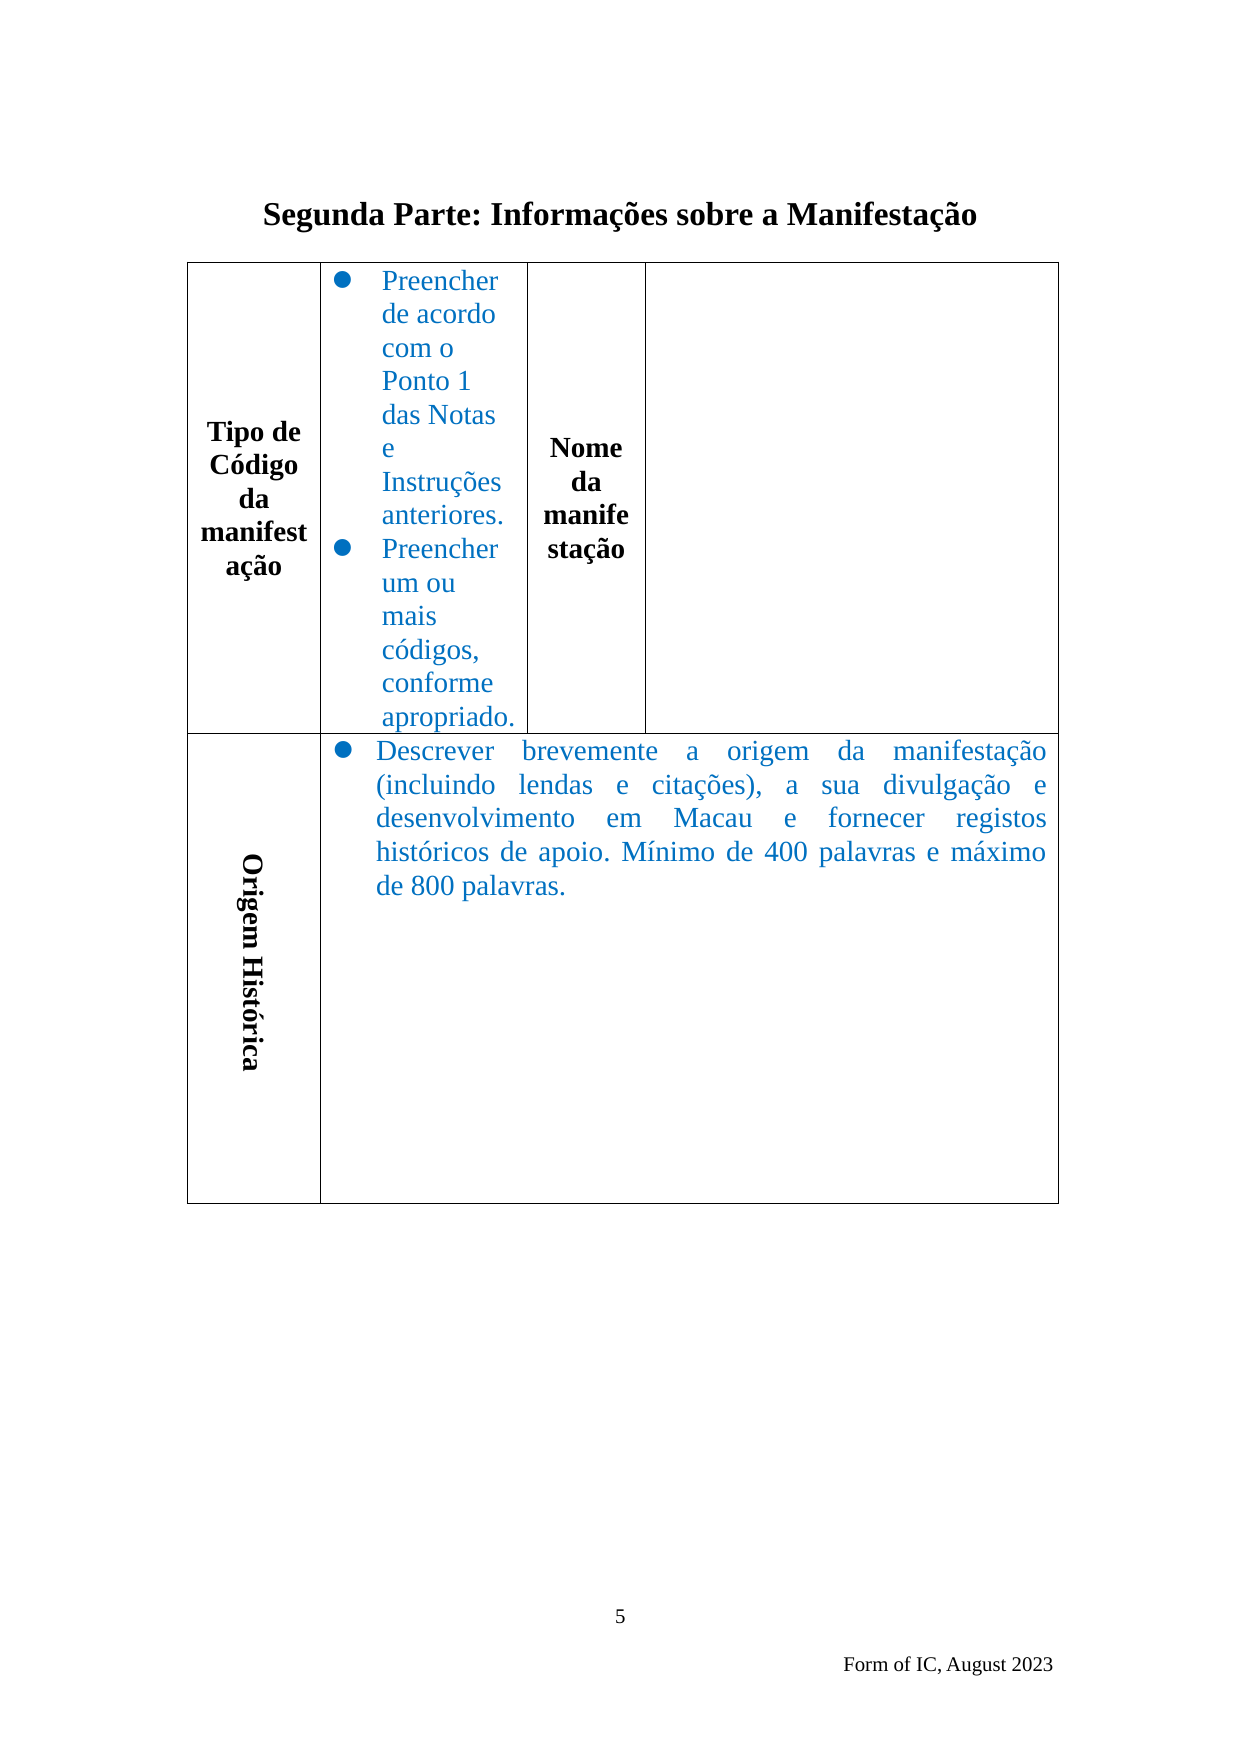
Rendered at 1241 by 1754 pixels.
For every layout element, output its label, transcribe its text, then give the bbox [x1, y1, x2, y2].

table_header Nome da manifestação [528, 263, 645, 732]
table_header Preencher de acordo com o Ponto 1 das Notas e Instruções anteriores. Preencher um ou mais códigos, conforme apropriado. [321, 263, 527, 732]
table_cell Descrever brevemente a origem da manifestação (incluindo lendas e citações), a sua divulgação e desenvolvimento em Macau e fornecer registos históricos de apoio. Mínimo de 400 palavras e máximo de 800 palavras. [321, 734, 1058, 1203]
table_header [646, 263, 1058, 732]
table_cell Origem Histórica [188, 734, 320, 1203]
text Segunda Parte: Informações sobre a Manifestação [187, 194, 1053, 233]
table_header Tipo de Código da manifestação [188, 263, 320, 732]
